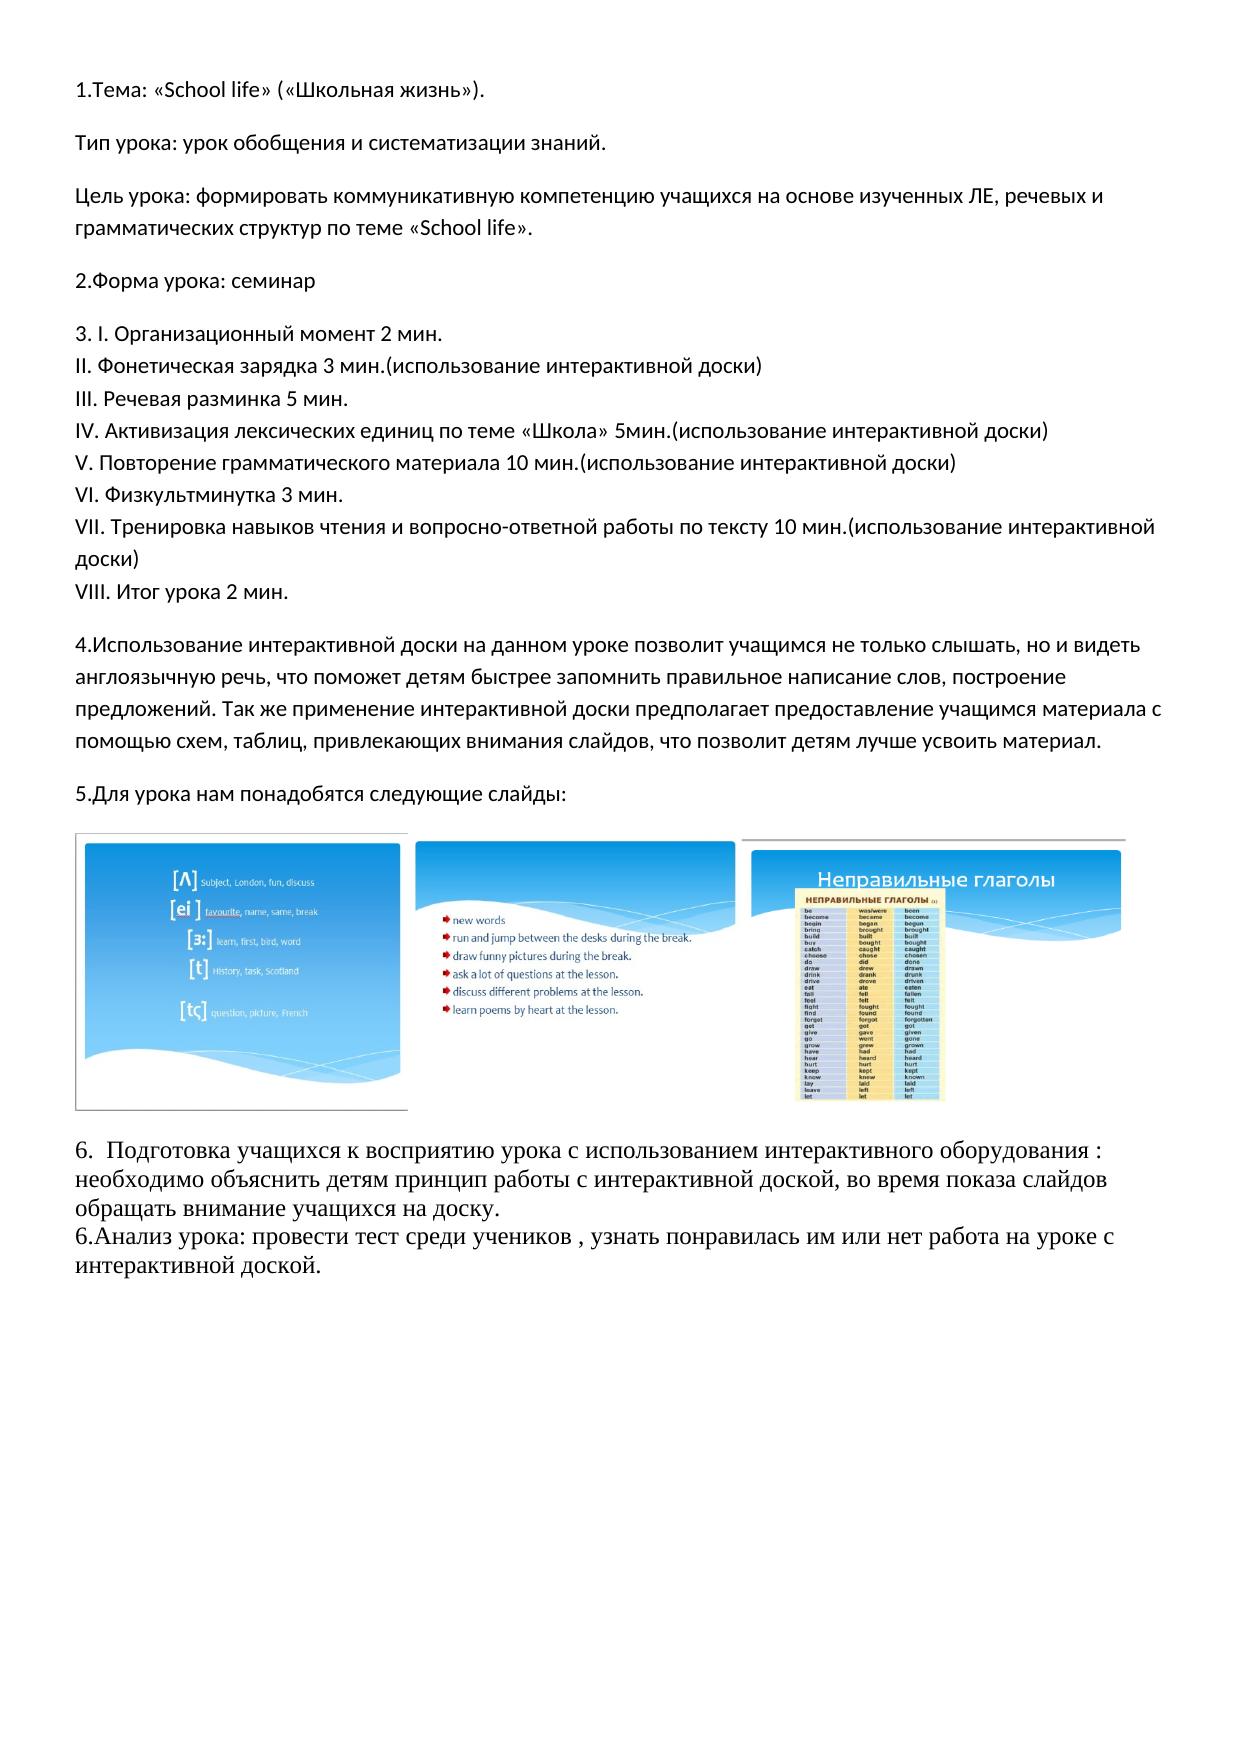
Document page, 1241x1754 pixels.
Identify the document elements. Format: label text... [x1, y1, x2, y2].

text 5.Для урока нам понадобятся следующие слайды: [75, 779, 1165, 807]
picture [75, 832, 1126, 1111]
text 1.Тема: «School life» («Школьная жизнь»). [75, 75, 1165, 103]
text 6.Анализ урока: провести тест среди учеников , узнать понравилась им или нет работа на уроке с интерактивной доской. [75, 1221, 1165, 1279]
text Тип урока: урок обобщения и систематизации знаний. [75, 128, 1165, 156]
text 2.Форма урока: семинар [75, 266, 1165, 294]
text 6. Подготовка учащихся к восприятию урока с использованием интерактивного оборудования : необходимо объяснить детям принцип работы с интерактивной доской, во время показа слайдов обращать внимание учащихся на доску. [75, 1135, 1165, 1221]
text 4.Использование интерактивной доски на данном уроке позволит учащимся не только слышать, но и видеть англоязычную речь, что поможет детям быстрее запомнить правильное написание слов, построение предложений. Так же применение интерактивной доски предполагает предоставление учащимся материала с помощью схем, таблиц, привлекающих внимания слайдов, что позволит детям лучше усвоить материал. [75, 630, 1165, 754]
text 3. I. Организационный момент 2 мин. II. Фонетическая зарядка 3 мин.(использование интерактивной доски) III. Речевая разминка 5 мин. IV. Активизация лексических единиц по теме «Школа» 5мин.(использование интерактивной доски) V. Повторение грамматического материала 10 мин.(использование интерактивной доски) VI. Физкультминутка 3 мин. VII. Тренировка навыков чтения и вопросно-ответной работы по тексту 10 мин.(использование интерактивной доски) VIII. Итог урока 2 мин. [75, 319, 1165, 605]
text Цель урока: формировать коммуникативную компетенцию учащихся на основе изученных ЛЕ, речевых и грамматических структур по теме «School life». [75, 181, 1165, 241]
